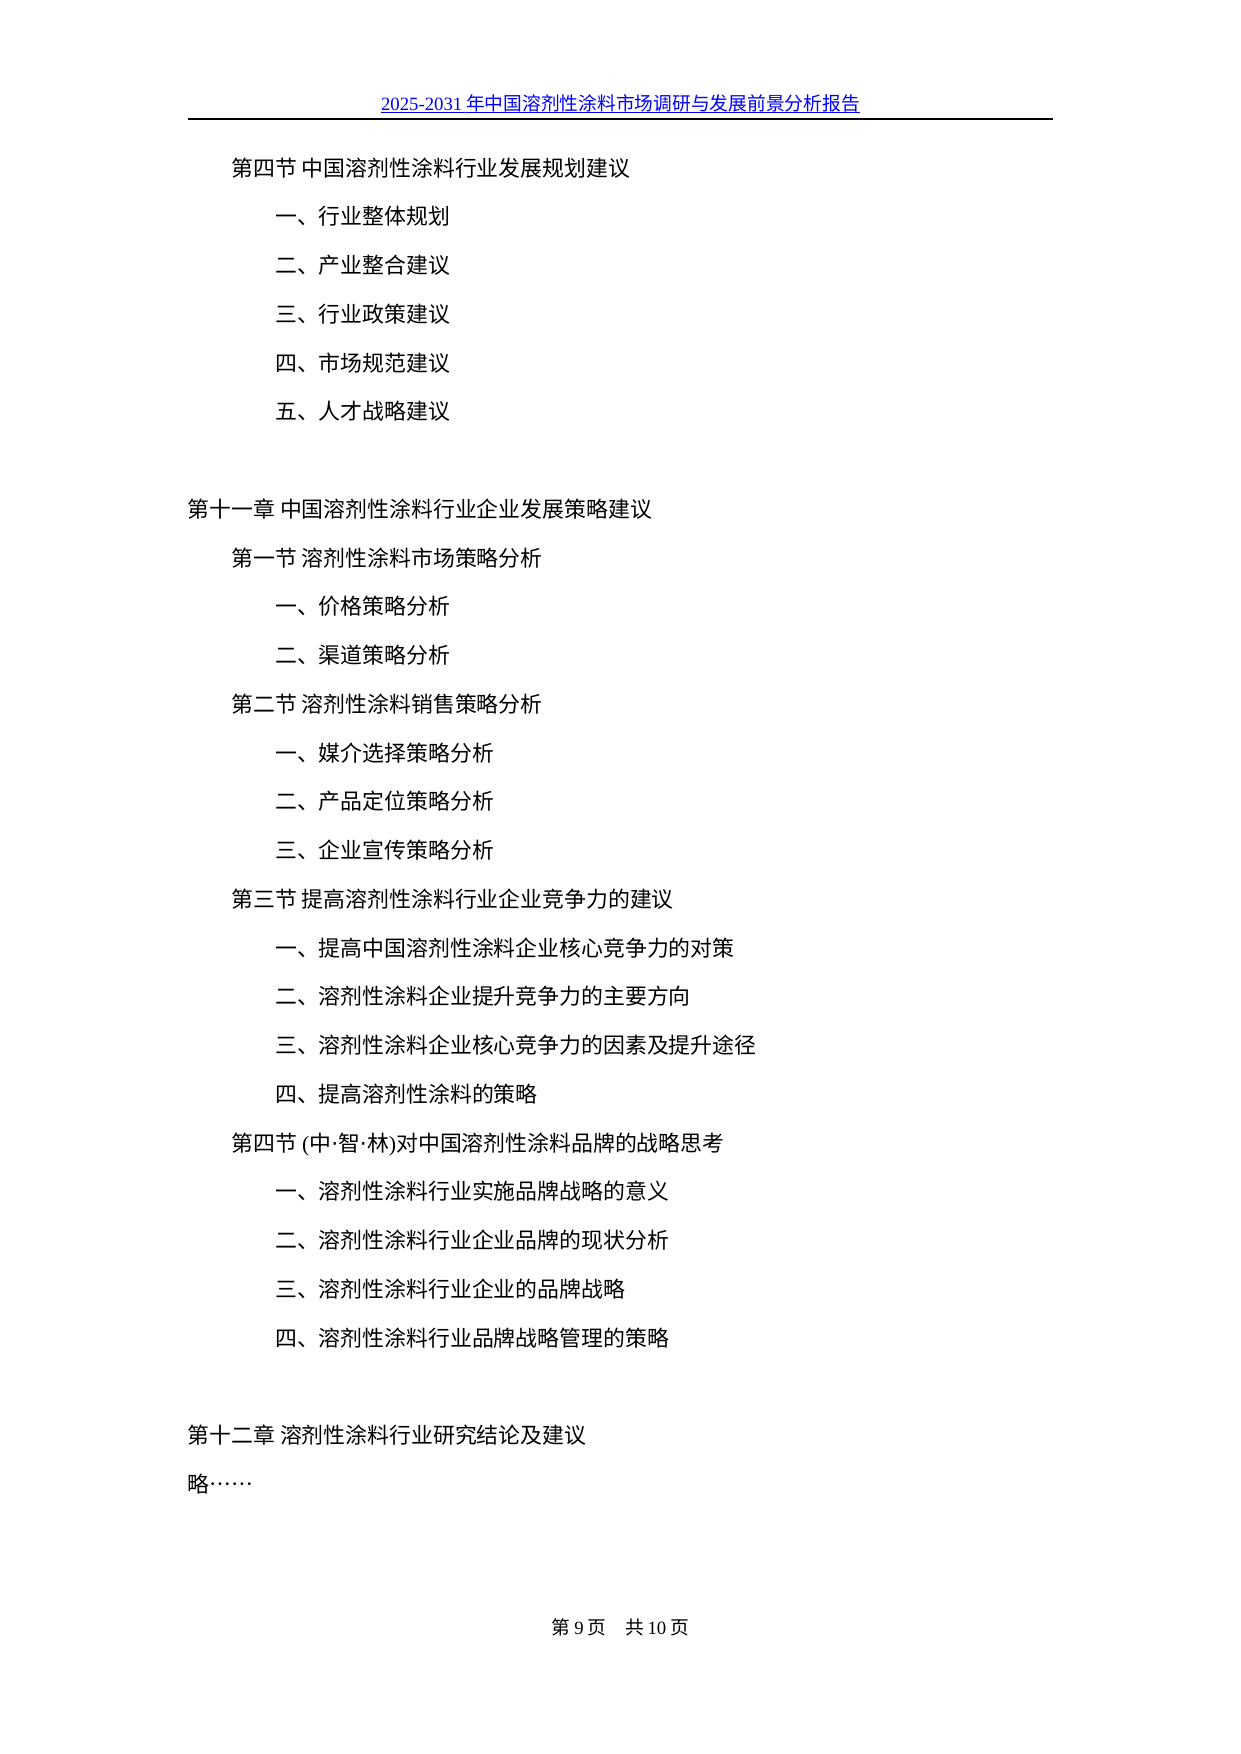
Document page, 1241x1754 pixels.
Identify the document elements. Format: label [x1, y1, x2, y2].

text [187, 150, 1053, 1499]
